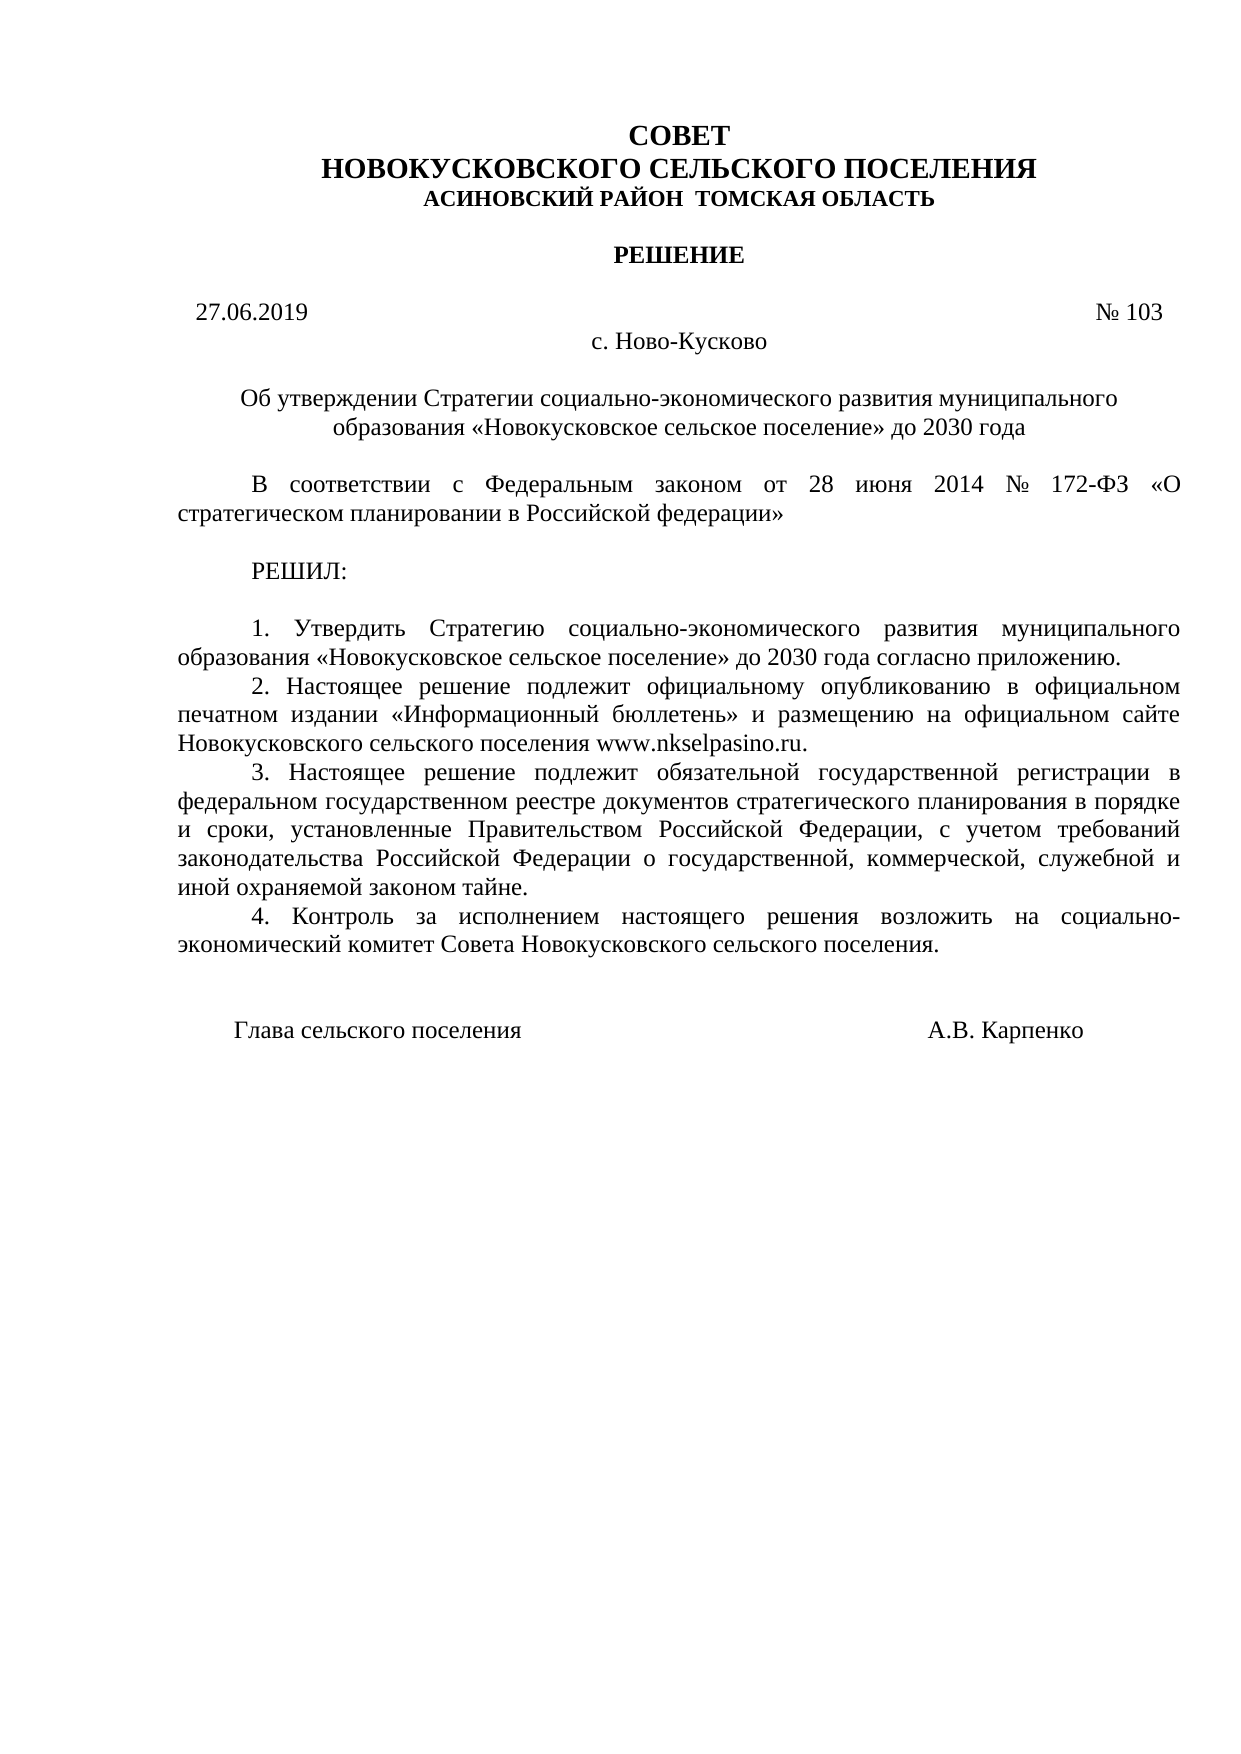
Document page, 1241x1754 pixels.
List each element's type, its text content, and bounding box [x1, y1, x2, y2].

text РЕШЕНИЕ [177, 240, 1181, 269]
text В соответствии с Федеральным законом от 28 июня 2014 № 172-ФЗ «О стратегическом планировании в Российской федерации» [177, 469, 1182, 527]
text Об утверждении Стратегии социально-экономического развития муниципального образования «Новокусковское сельское поселение» до 2030 года [177, 383, 1181, 441]
text с. Ново-Кусково [177, 326, 1181, 354]
text 2. Настоящее решение подлежит официальному опубликованию в официальном печатном издании «Информационный бюллетень» и размещению на официальном сайте Новокусковского сельского поселения www.nkselpasino.ru. [177, 671, 1181, 757]
text НОВОКУСКОВСКОГО СЕЛЬСКОГО ПОСЕЛЕНИЯ [177, 152, 1181, 185]
text АСИНОВСКИЙ РАЙОН ТОМСКАЯ ОБЛАСТЬ [177, 185, 1181, 212]
text 1. Утвердить Стратегию социально-экономического развития муниципального образования «Новокусковское сельское поселение» до 2030 года согласно приложению. [177, 613, 1181, 671]
text РЕШИЛ: [177, 556, 1181, 584]
text 4. Контроль за исполнением настоящего решения возложить на социально-экономический комитет Совета Новокусковского сельского поселения. [177, 901, 1181, 958]
text 27.06.2019 № 103 [177, 297, 1181, 326]
text Глава сельского поселения А.В. Карпенко [177, 1015, 1181, 1044]
text СОВЕТ [177, 118, 1181, 152]
text 3. Настоящее решение подлежит обязательной государственной регистрации в федеральном государственном реестре документов стратегического планирования в порядке и сроки, установленные Правительством Российской Федерации, с учетом требований законодательства Российской Федерации о государственной, коммерческой, служебной и иной охраняемой законом тайне. [177, 757, 1181, 901]
